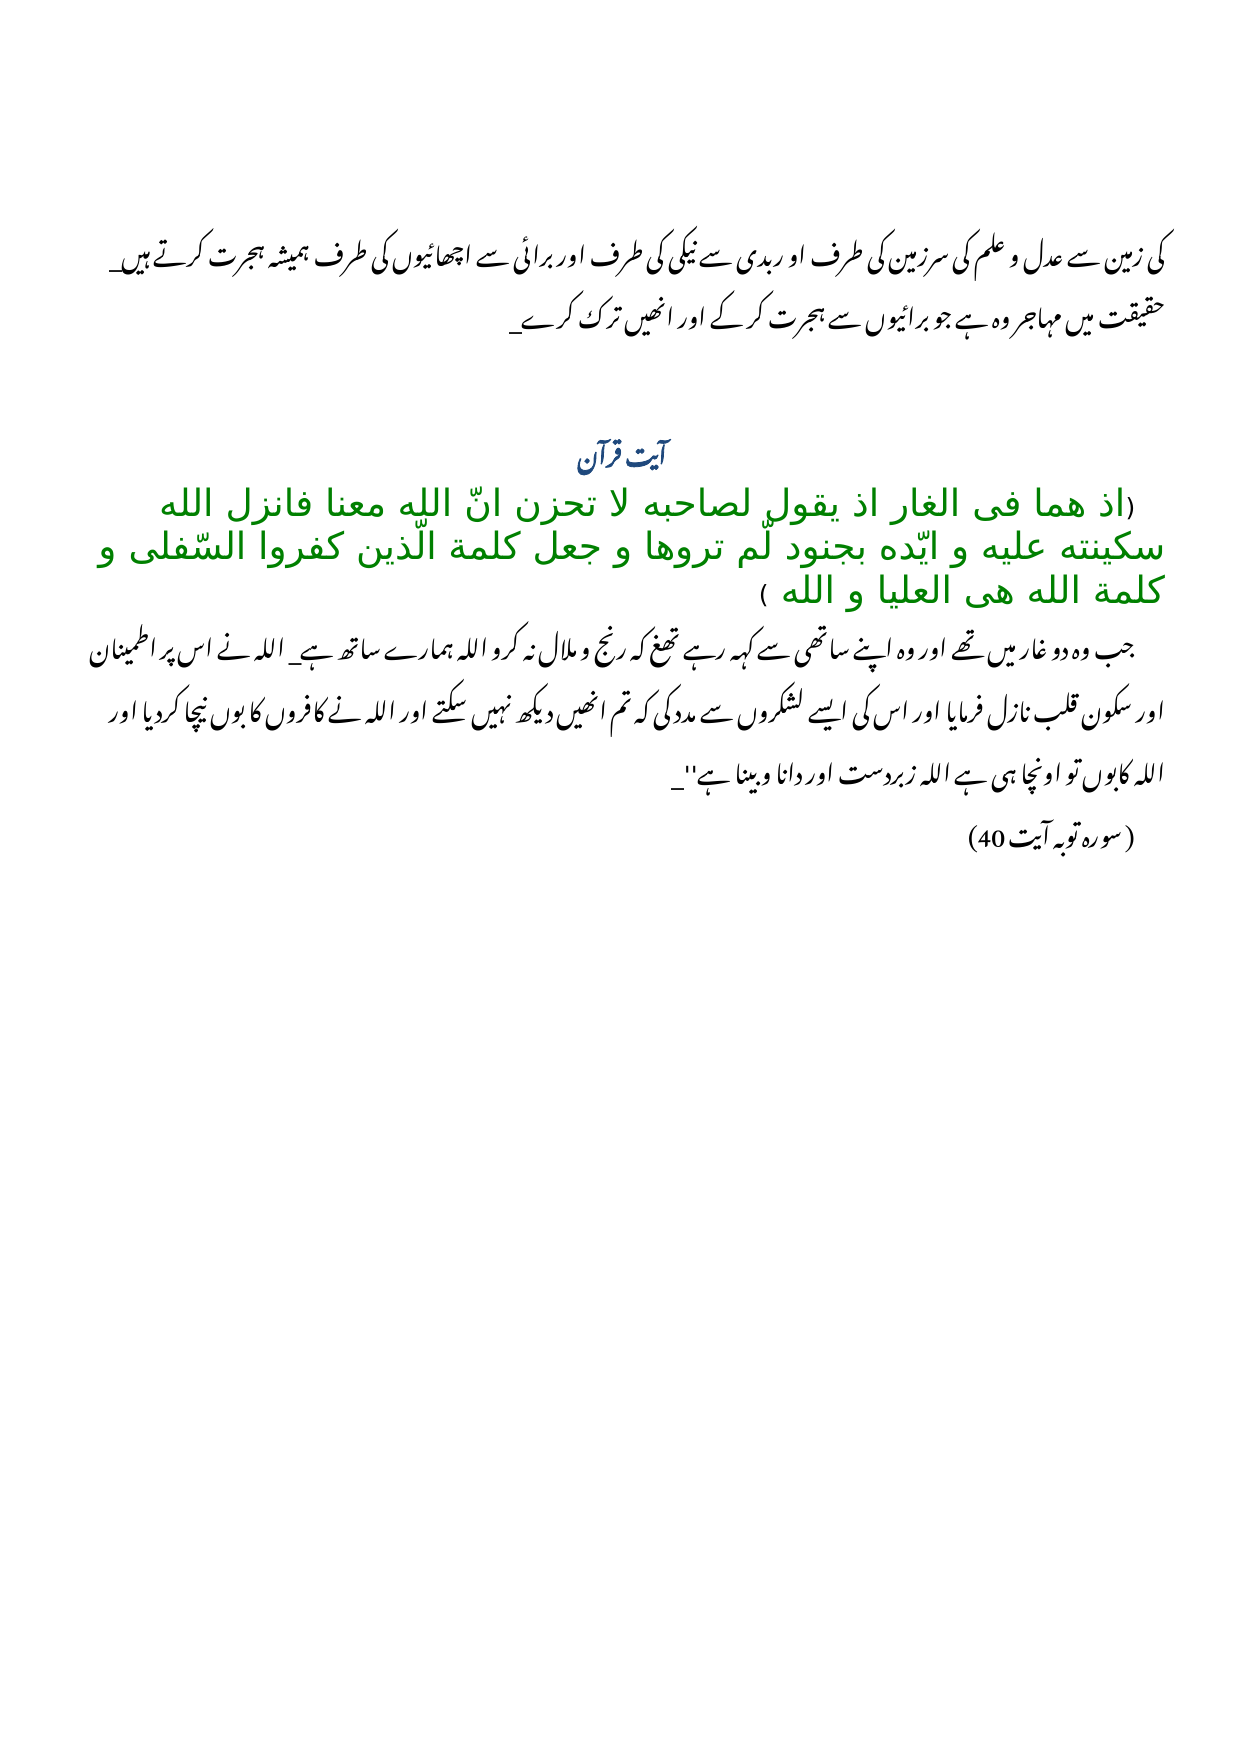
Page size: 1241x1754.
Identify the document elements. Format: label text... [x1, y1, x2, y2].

text جب وہ دو غار میں تھے اور وہ اپنے ساتھی سے کہہ رہے تھغ کہ رنج و ملال نہ کرو اللہ ہمارے ساتھ ہے_ اللہ نے اس پر اطمینان اور سکون قلب نازل فرمایا اور اس کی ایسے لشکروں سے مدد کی کہ تم انھیں دیکھ نہیں سکتے اور اللہ نے کافروں کا بوں نیچا کردیا اور اللہ کابوں تو اونچا ہی ہے اللہ زبردست اور دانا و بینا ہے''_ [75, 612, 1165, 800]
text کی زمین سے عدل و علم کی سرزمین کی طرف او ربدی سے نیکی کی طرف اور برائی سے اچھائیوں کی طرف ہمیشہ ہجرت کرتے ہیں_ حقیقت میں مہاجر وہ ہے جو برائیوں سے ہجرت کر کے اور انھیں ترک کرے_ [75, 94, 1165, 344]
subtitle آیت قرآن [75, 419, 1165, 481]
text (اذ هما فی الغار اذ یقول لصاحبه لا تحزن انّ الله معنا فانزل الله سکینته علیه و ايّده بجنود لّم تروها و جعل کلمة الّذین کفروا السّفلی و کلمة الله هی العلیا و الله ) [75, 481, 1165, 612]
text ( سورہ توبہ آیت 40) [75, 800, 1165, 862]
